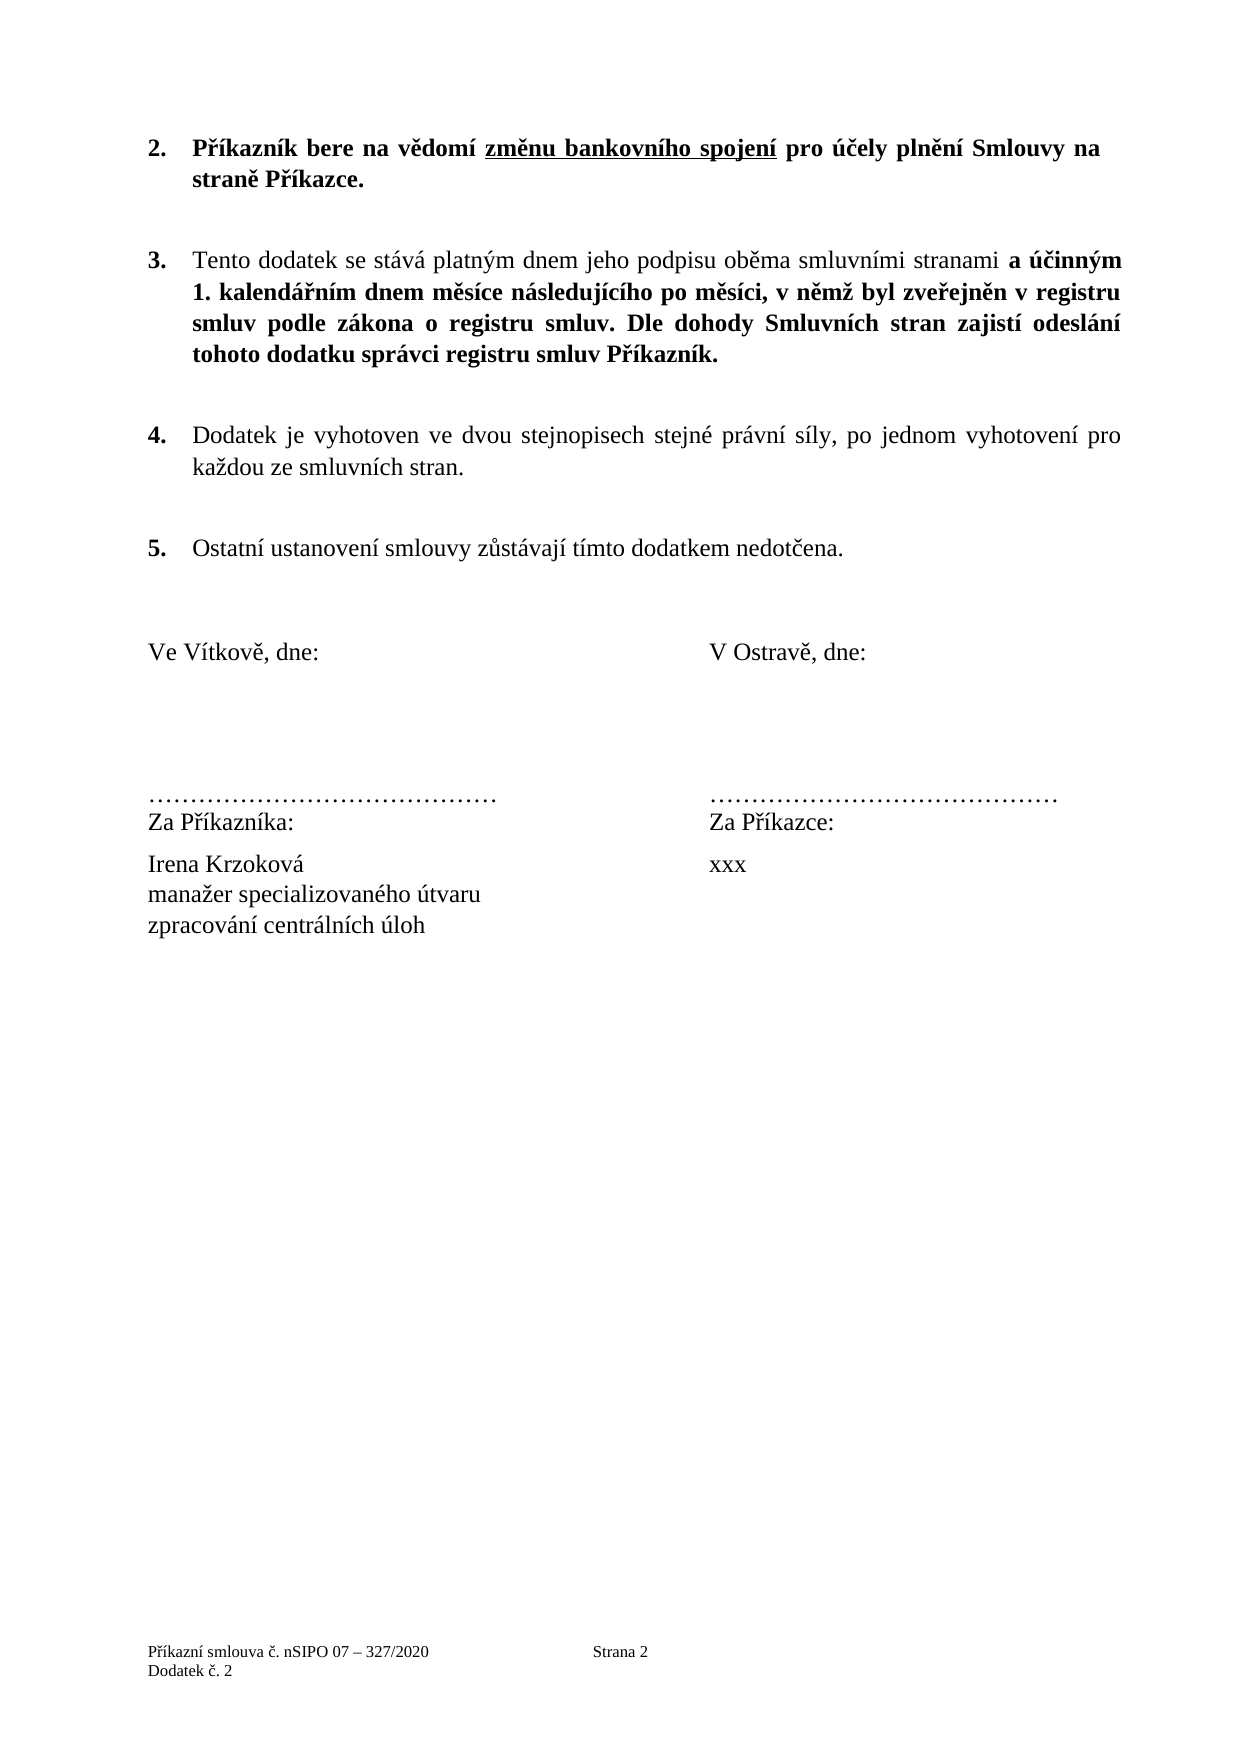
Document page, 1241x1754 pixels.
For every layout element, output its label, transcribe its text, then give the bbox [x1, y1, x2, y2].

text manažer specializovaného útvaru [148, 877, 1122, 909]
text 5. Ostatní ustanovení smlouvy zůstávají tímto dodatkem nedotčena. [148, 531, 1122, 562]
text 4. Dodatek je vyhotoven ve dvou stejnopisech stejné právní síly, po jednom vyhotovení pro každou ze smluvních stran. [148, 419, 1122, 481]
text …………………………………… …………………………………… [148, 779, 1122, 807]
text Irena Krzoková xxx [148, 849, 1122, 877]
text Ve Vítkově, dne: V Ostravě, dne: [148, 637, 1122, 666]
text Za Příkazníka: Za Příkazce: [148, 807, 1122, 836]
text zpracování centrálních úloh [148, 909, 1122, 940]
text 2. Příkazník bere na vědomí změnu bankovního spojení pro účely plnění Smlouvy na straně Příkazce. [148, 131, 1101, 194]
text 3. Tento dodatek se stává platným dnem jeho podpisu oběma smluvními stranami a účinným 1. kalendářním dnem měsíce následujícího po měsíci, v němž byl zveřejněn v registru smluv podle zákona o registru smluv. Dle dohody Smluvních stran zajistí odeslání tohoto dodatku správci registru smluv Příkazník. [148, 244, 1122, 369]
